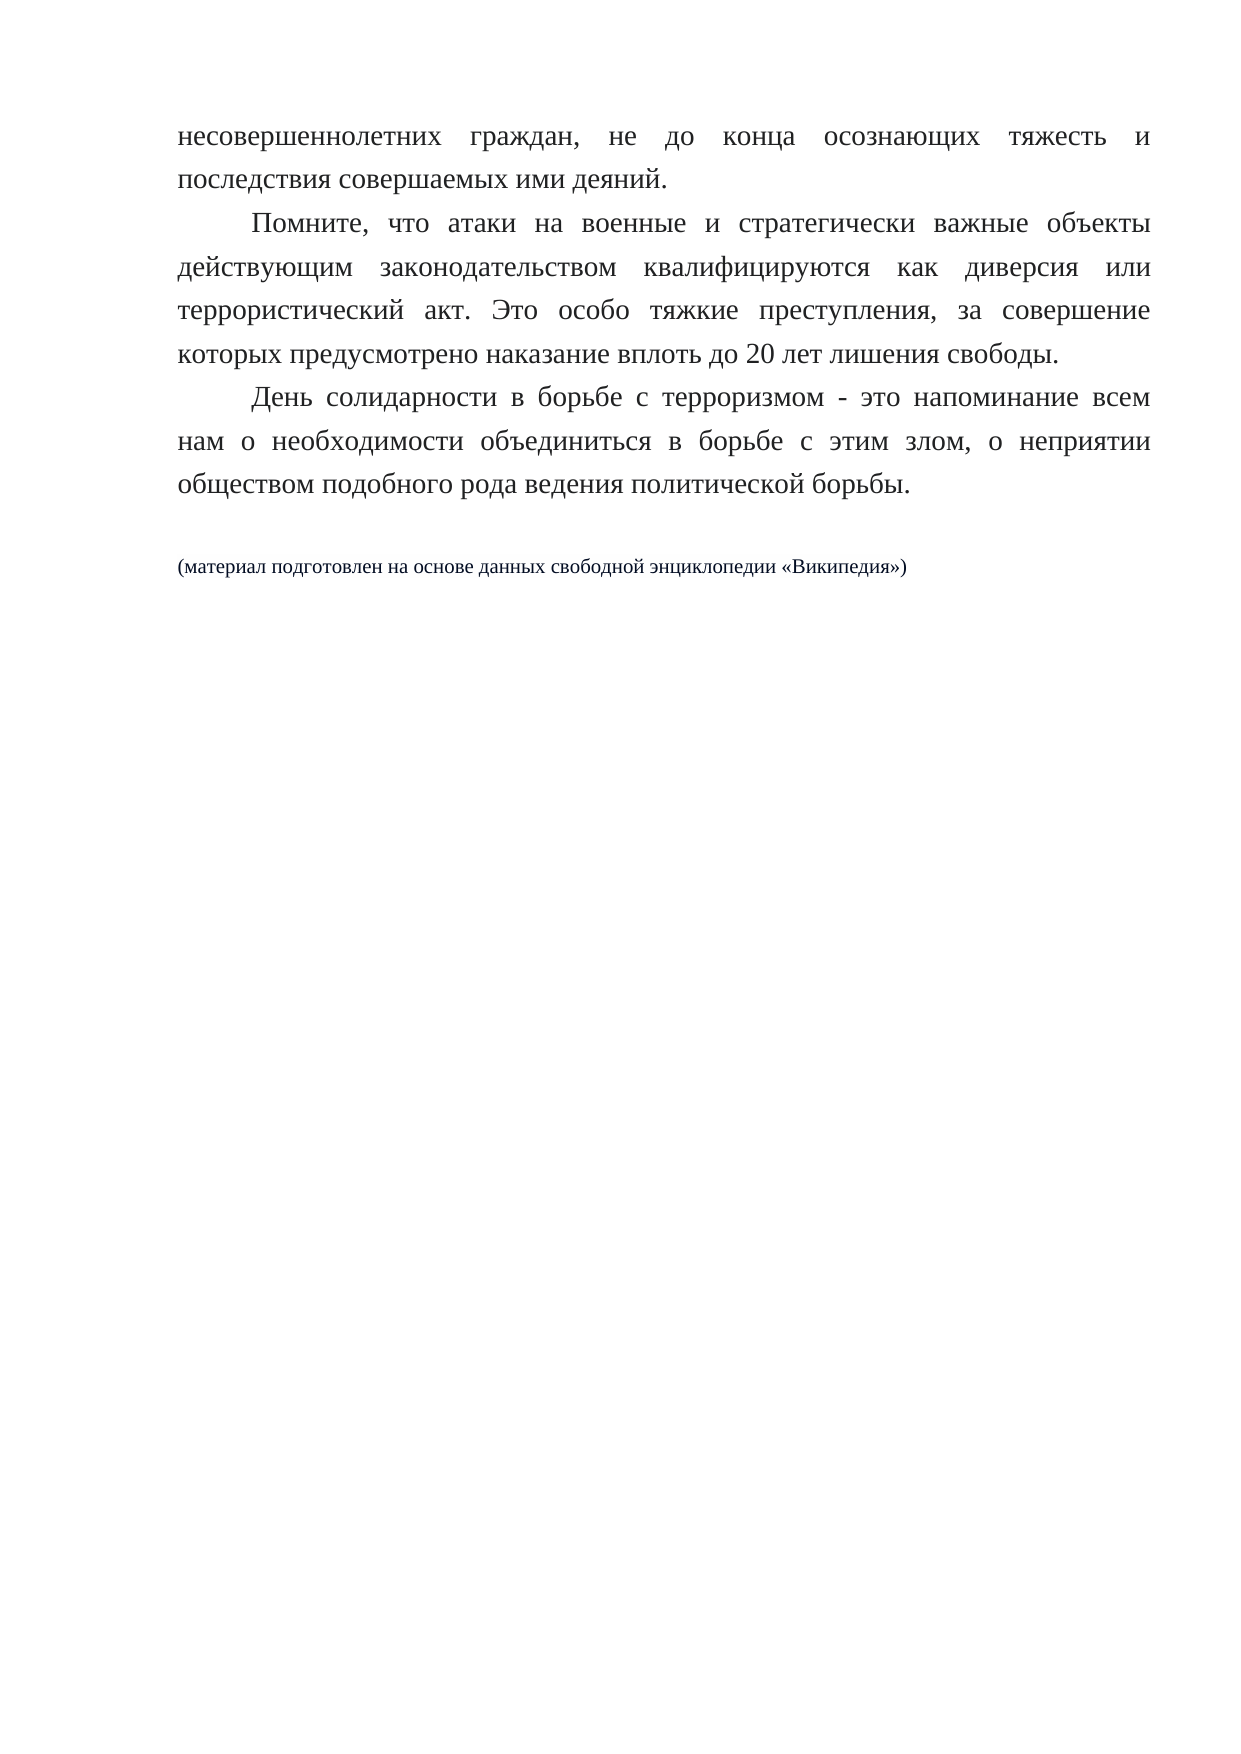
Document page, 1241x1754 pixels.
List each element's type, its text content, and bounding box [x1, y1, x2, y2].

text Помните, что атаки на военные и стратегически важные объекты действующим законодательством квалифицируются как диверсия или террористический акт. Это особо тяжкие преступления, за совершение которых предусмотрено наказание вплоть до 20 лет лишения свободы. [177, 205, 1152, 249]
text День солидарности в борьбе с терроризмом - это напоминание всем нам о необходимости объединиться в борьбе с этим злом, о неприятии обществом подобного рода ведения политической борьбы. [177, 456, 1152, 500]
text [177, 152, 1152, 195]
text День солидарности в борьбе с терроризмом - это напоминание всем нам о необходимости объединиться в борьбе с этим злом, о неприятии обществом подобного рода ведения политической борьбы. [177, 379, 1152, 423]
text (материал подготовлен на основе данных свободной энциклопедии «Википедия») [177, 553, 1152, 578]
text Помните, что атаки на военные и стратегически важные объекты действующим законодательством квалифицируются как диверсия или террористический акт. Это особо тяжкие преступления, за совершение которых предусмотрено наказание вплоть до 20 лет лишения свободы. [177, 326, 1152, 369]
